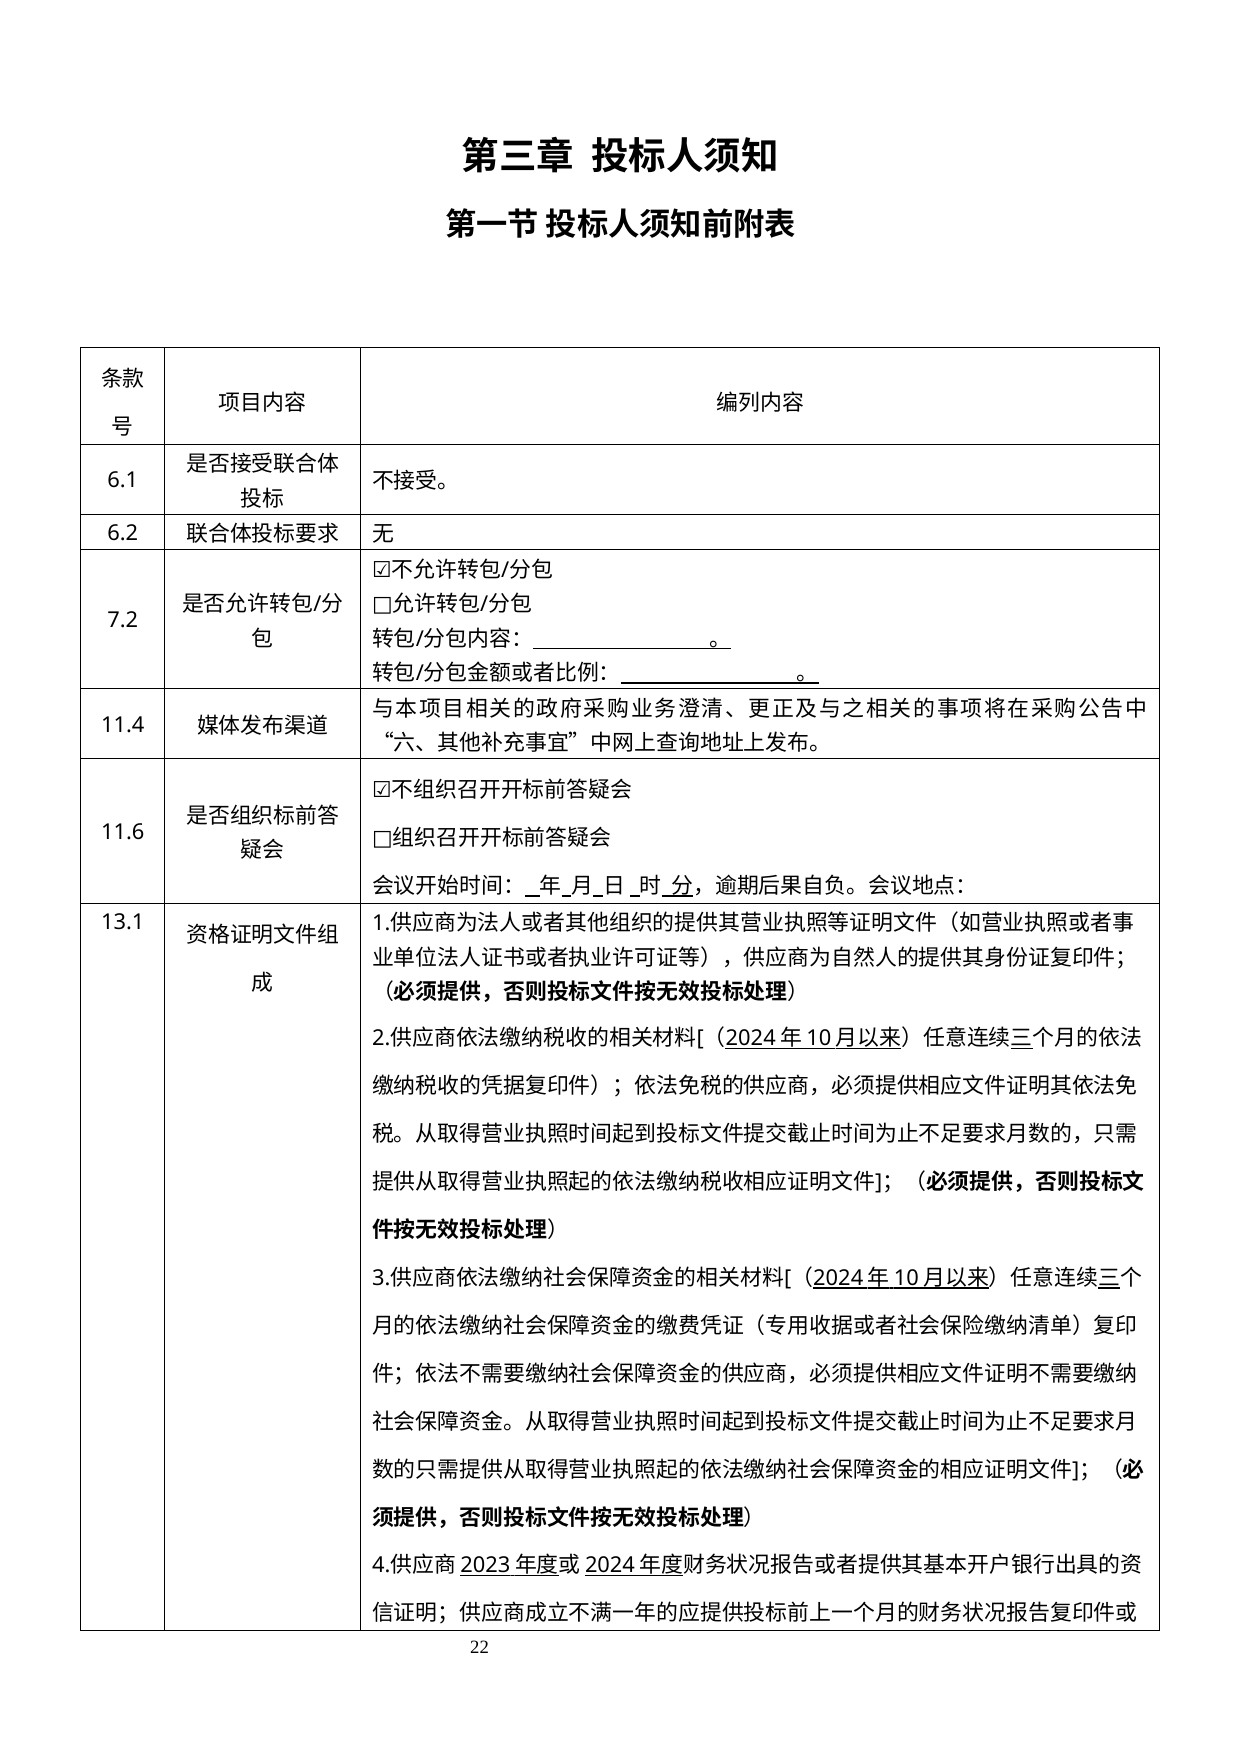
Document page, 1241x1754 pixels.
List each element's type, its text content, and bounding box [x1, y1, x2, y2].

table_cell 是否允许转包/分包 [165, 550, 360, 688]
table_cell 是否组织标前答疑会 [165, 759, 360, 903]
table_cell 6.1 [81, 445, 164, 514]
table_header 条款号 [81, 348, 164, 444]
table_cell ☑不允许转包/分包 □允许转包/分包 转包/分包内容： 。 转包/分包金额或者比例： 。 [361, 550, 1159, 688]
table_cell 不接受。 [361, 445, 1159, 514]
table_cell 6.2 [81, 515, 164, 549]
table_cell 11.6 [81, 759, 164, 903]
text 第三章 投标人须知 [118, 118, 1122, 187]
table_cell 11.4 [81, 689, 164, 758]
table_cell 媒体发布渠道 [165, 689, 360, 758]
table_cell 与本项目相关的政府采购业务澄清、更正及与之相关的事项将在采购公告中“六、其他补充事宜”中网上查询地址上发布。 [361, 689, 1159, 758]
table_cell 7.2 [81, 550, 164, 688]
table_cell 联合体投标要求 [165, 515, 360, 549]
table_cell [361, 904, 1159, 1630]
table_cell 无 [361, 515, 1159, 549]
table_cell 是否接受联合体投标 [165, 445, 360, 514]
table_cell ☑不组织召开开标前答疑会 □组织召开开标前答疑会 会议开始时间： 年 月 日 时 分，逾期后果自负。会议地点： [361, 759, 1159, 903]
table_cell 资格证明文件组成 [165, 904, 360, 1630]
table_header 编列内容 [361, 348, 1159, 444]
table_cell 13.1 [81, 904, 164, 1630]
table_header 项目内容 [165, 348, 360, 444]
text 第一节 投标人须知前附表 [118, 187, 1122, 256]
